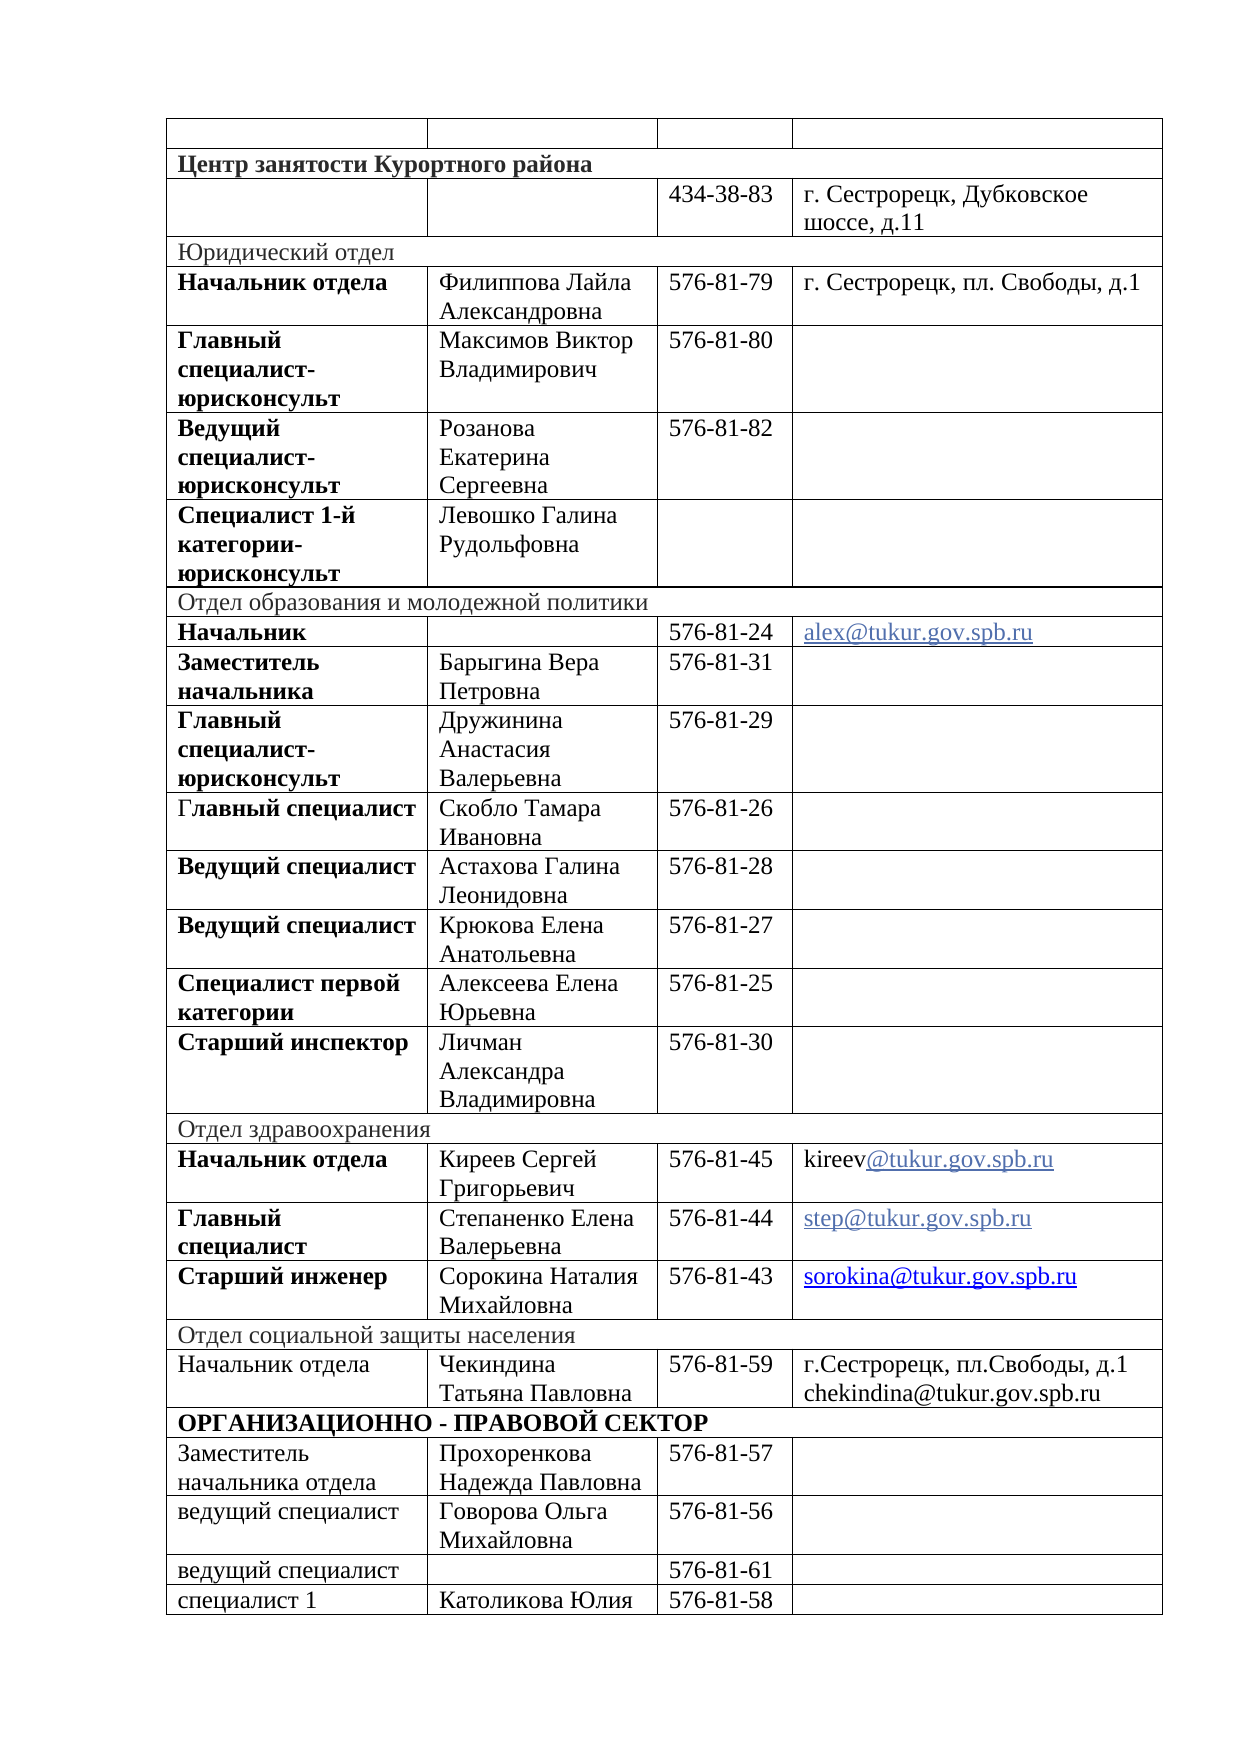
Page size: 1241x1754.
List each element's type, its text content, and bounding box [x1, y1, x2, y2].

table_cell 434-38-83 [658, 179, 792, 236]
table_cell [793, 1555, 1162, 1584]
table_cell 576-81-44 [658, 1203, 792, 1260]
table_cell Главный специалист-юрисконсульт [167, 326, 427, 412]
table_cell [428, 617, 657, 646]
table_header [658, 119, 792, 148]
table_cell Cтарший инженер [167, 1261, 427, 1319]
table_cell 576-81-26 [658, 793, 792, 850]
table_cell Чекиндина Татьяна Павловна [428, 1350, 657, 1407]
table_cell Заместитель начальника отдела [167, 1438, 427, 1495]
table_cell 576-81-24 [658, 617, 792, 646]
table_cell Алексеева Елена Юрьевна [428, 969, 657, 1026]
table_cell Отдел социальной защиты населения [167, 1320, 1162, 1348]
table_cell 576-81-58 [658, 1585, 792, 1613]
table_cell 576-81-57 [658, 1438, 792, 1495]
table_cell Главный специалист [167, 1203, 427, 1260]
table_cell [793, 1496, 1162, 1554]
table_cell alex@tukur.gov.spb.ru [793, 617, 1162, 646]
table_cell Киреев Сергей Григорьевич [428, 1144, 657, 1202]
table_header [793, 119, 1162, 148]
table_cell Специалист первой категории [167, 969, 427, 1026]
table_cell 576-81-31 [658, 647, 792, 704]
table_cell sorokina@tukur.gov.spb.ru [793, 1261, 1162, 1319]
table_cell Отдел здравоохранения [167, 1114, 1162, 1143]
table_cell 576-81-28 [658, 851, 792, 909]
table_cell [428, 179, 657, 236]
table_cell 576-81-43 [658, 1261, 792, 1319]
table_cell Ведущий специалист-юрисконсульт [167, 413, 427, 499]
table_cell 576-81-79 [658, 267, 792, 324]
table_cell г.Сестрорецк, пл.Свободы, д.1 chekindina@tukur.gov.spb.ru [793, 1350, 1162, 1407]
table_cell Старший инспектор [167, 1027, 427, 1113]
table_cell Дружинина Анастасия Валерьевна [428, 706, 657, 792]
table_cell 576-81-59 [658, 1350, 792, 1407]
table_cell kireev@tukur.gov.spb.ru [793, 1144, 1162, 1202]
table_cell [793, 1027, 1162, 1113]
table_cell 576-81-30 [658, 1027, 792, 1113]
table_cell Специалист 1-й категории-юрисконсульт [167, 500, 427, 586]
table_cell Максимов Виктор Владимирович [428, 326, 657, 412]
table_cell Ведущий специалист [167, 851, 427, 909]
table_cell Юридический отдел [167, 237, 1162, 266]
table_cell Начальник [167, 617, 427, 646]
table_cell Начальник отдела [167, 1144, 427, 1202]
table_cell Отдел образования и молодежной политики [167, 588, 1162, 616]
table_cell 576-81-45 [658, 1144, 792, 1202]
table_cell Центр занятости Курортного района [167, 149, 1162, 178]
table_cell Барыгина Вера Петровна [428, 647, 657, 704]
table_cell Розанова Екатерина Сергеевна [428, 413, 657, 499]
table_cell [167, 1585, 427, 1613]
table_cell [793, 326, 1162, 412]
table_cell [793, 910, 1162, 967]
table_header [167, 119, 427, 148]
table_header [428, 119, 657, 148]
table_cell 576-81-56 [658, 1496, 792, 1554]
table_cell [793, 413, 1162, 499]
table_cell [793, 969, 1162, 1026]
table_cell г. Сестрорецк, Дубковское шоссе, д.11 [793, 179, 1162, 236]
table_cell [793, 647, 1162, 704]
table_cell Главный специалист- юрисконсульт [167, 706, 427, 792]
table_cell ведущий специалист [167, 1496, 427, 1554]
table_cell [793, 500, 1162, 586]
table_cell Говорова Ольга Михайловна [428, 1496, 657, 1554]
table_cell [793, 851, 1162, 909]
table_cell Скобло Тамара Ивановна [428, 793, 657, 850]
table_cell 576-81-29 [658, 706, 792, 792]
table_cell 576-81-80 [658, 326, 792, 412]
table_cell ведущий специалист [167, 1555, 427, 1584]
table_cell Начальник отдела [167, 267, 427, 324]
table_cell Ведущий специалист [167, 910, 427, 967]
table_cell Главный специалист [167, 793, 427, 850]
table_cell Заместитель начальника [167, 647, 427, 704]
table_cell ОРГАНИЗАЦИОННО - ПРАВОВОЙ СЕКТОР [167, 1408, 1162, 1437]
table_cell [793, 1585, 1162, 1613]
table_cell Степаненко Елена Валерьевна [428, 1203, 657, 1260]
table_cell 576-81-27 [658, 910, 792, 967]
table_cell Астахова Галина Леонидовна [428, 851, 657, 909]
table_cell 576-81-25 [658, 969, 792, 1026]
table_cell 576-81-61 [658, 1555, 792, 1584]
table_cell 576-81-82 [658, 413, 792, 499]
table_cell [793, 706, 1162, 792]
table_cell Прохоренкова Надежда Павловна [428, 1438, 657, 1495]
table_cell Крюкова Елена Анатольевна [428, 910, 657, 967]
table_cell Личман Александра Владимировна [428, 1027, 657, 1113]
table_cell step@tukur.gov.spb.ru [793, 1203, 1162, 1260]
table_cell Филиппова Лайла Александровна [428, 267, 657, 324]
table_cell [167, 179, 427, 236]
table_cell г. Сестрорецк, пл. Свободы, д.1 [793, 267, 1162, 324]
table_cell [428, 1555, 657, 1584]
table_cell Левошко Галина Рудольфовна [428, 500, 657, 586]
table_cell Сорокина Наталия Михайловна [428, 1261, 657, 1319]
table_cell [658, 500, 792, 586]
table_cell Начальник отдела [167, 1350, 427, 1407]
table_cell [428, 1585, 657, 1613]
table_cell [793, 1438, 1162, 1495]
table_cell [793, 793, 1162, 850]
